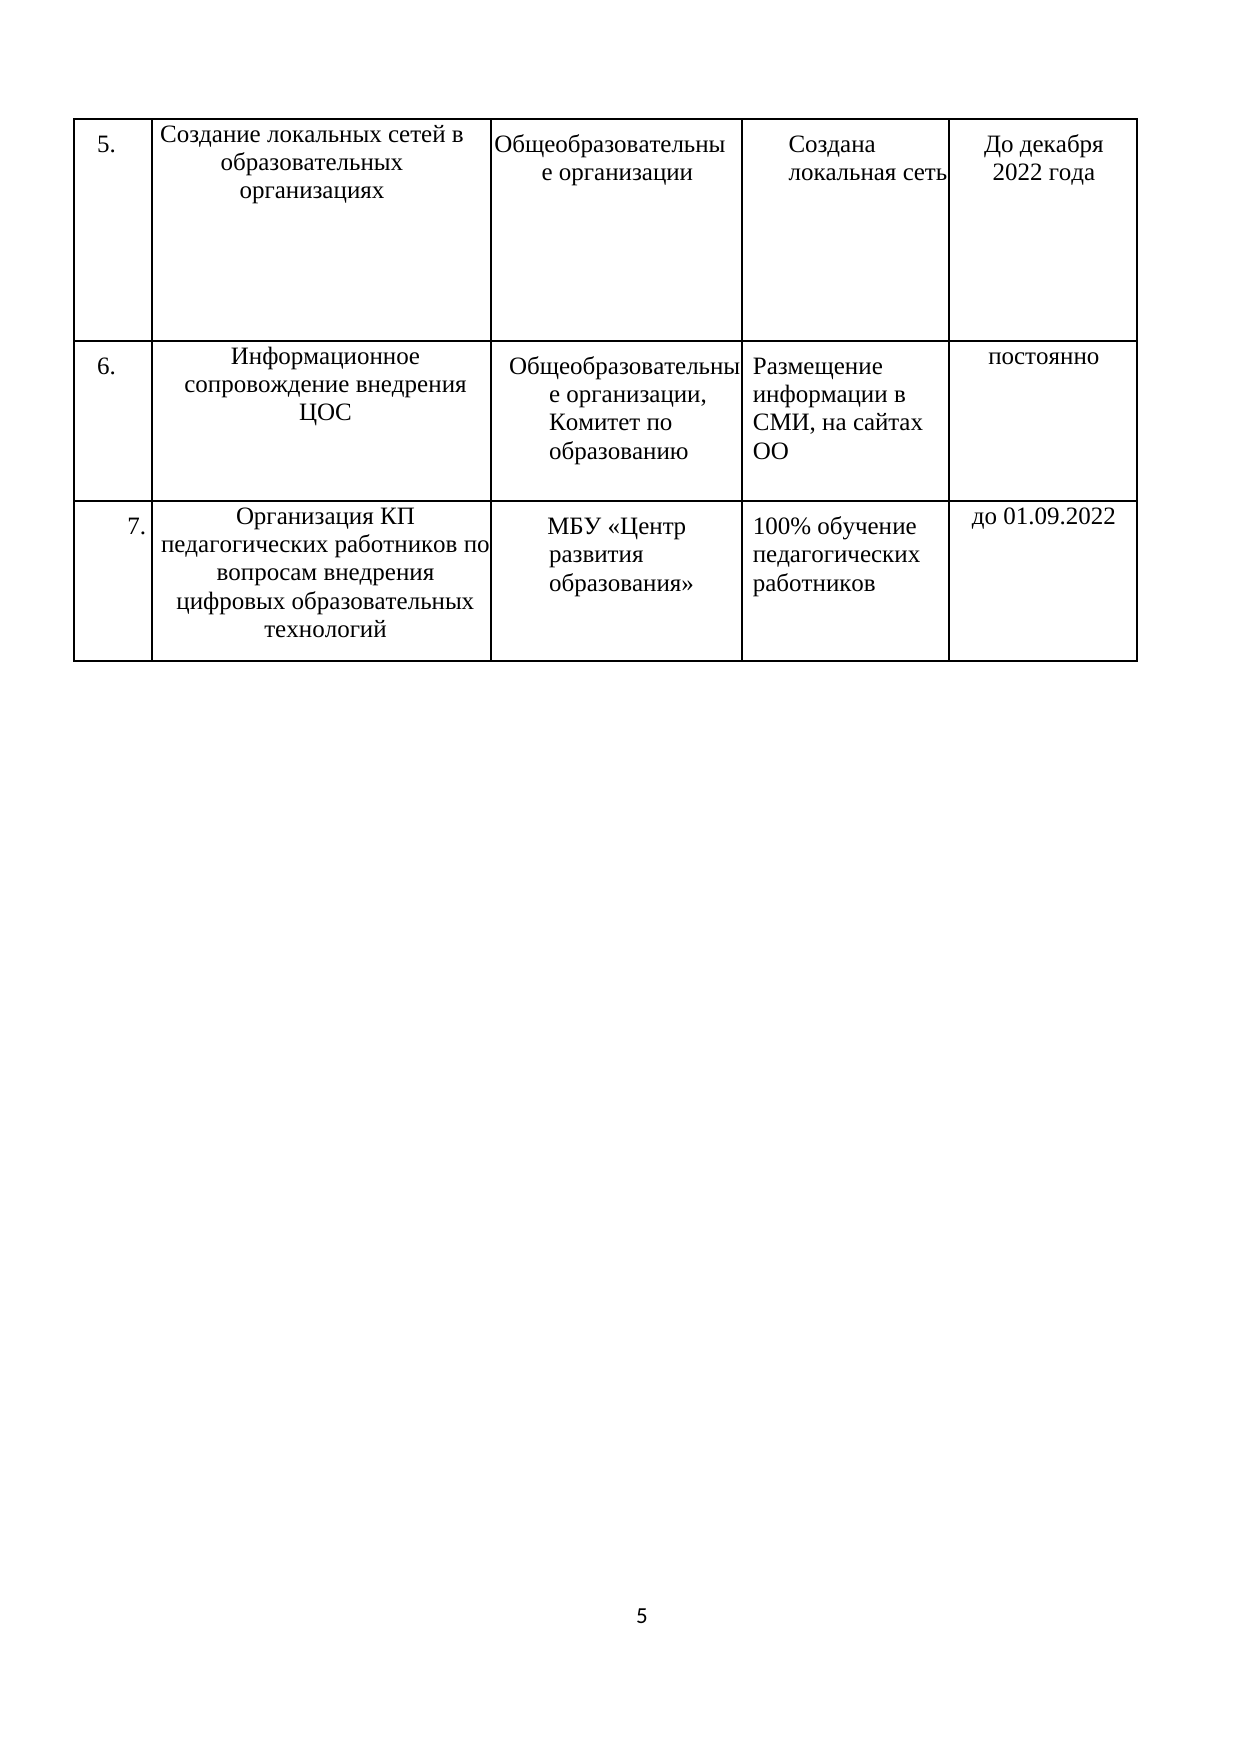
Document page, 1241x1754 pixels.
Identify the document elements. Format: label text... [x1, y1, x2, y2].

table_cell постоянно [950, 342, 1136, 500]
table_cell 6. [75, 342, 151, 500]
table_cell Организация КП педагогических работников по вопросам внедрения цифровых образовательных технологий [153, 502, 490, 660]
table_cell 5. [75, 120, 151, 340]
table_cell 100% обучение педагогических работников [743, 502, 948, 660]
table_cell Общеобразовательные организации, Комитет по образованию [492, 342, 741, 500]
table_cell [492, 120, 741, 340]
table_cell до 01.09.2022 [950, 502, 1136, 660]
table_cell Информационное сопровождение внедрения ЦОС [153, 342, 490, 500]
table_cell Размещение информации в СМИ, на сайтах ОО [743, 342, 948, 500]
table_cell 7. [75, 502, 151, 660]
table_cell МБУ «Центр развития образования» [492, 502, 741, 660]
table_cell Создана локальная сеть [743, 120, 948, 340]
table_cell Создание локальных сетей в образовательных организациях [153, 120, 490, 340]
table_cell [950, 120, 1136, 340]
